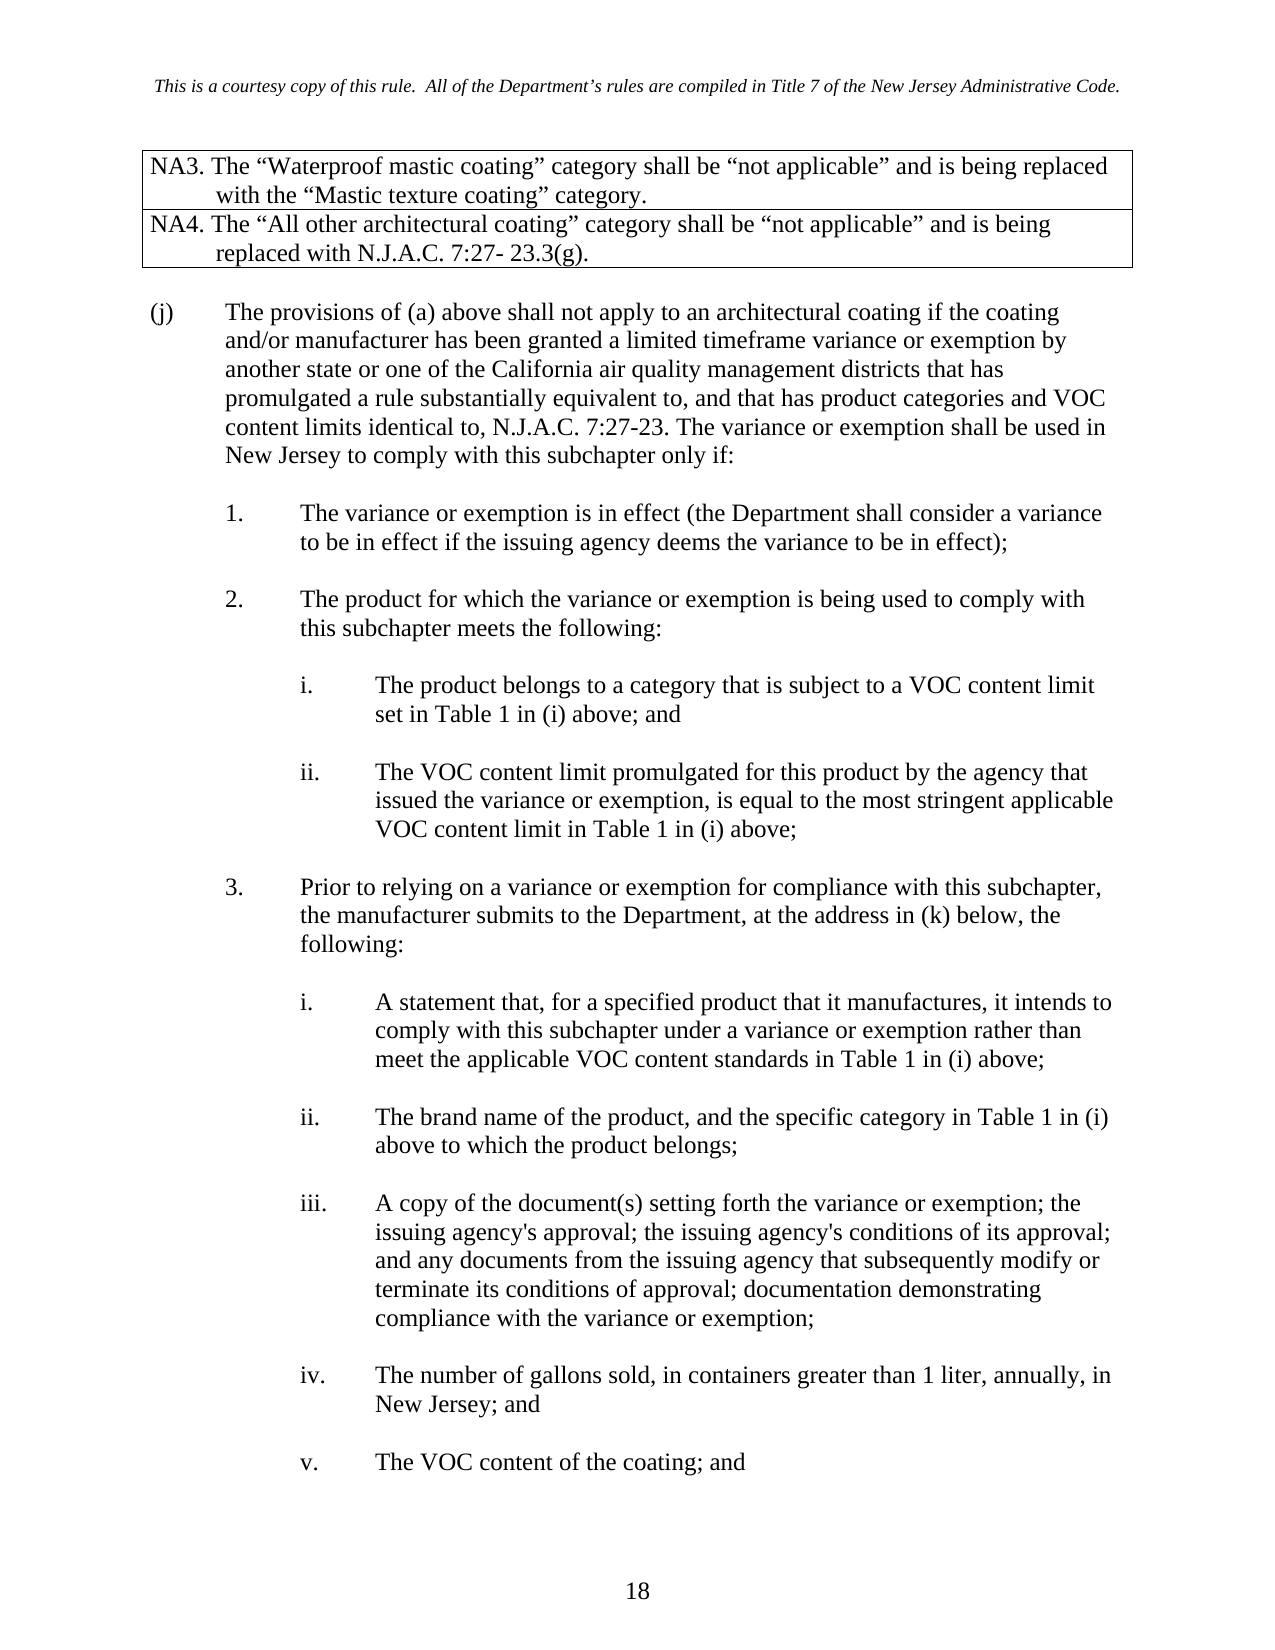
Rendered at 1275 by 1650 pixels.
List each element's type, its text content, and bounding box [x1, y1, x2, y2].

table_cell NA4. The “All other architectural coating” category shall be “not applicable” and is being replaced with N.J.A.C. 7:27- 23.3(g). [143, 210, 1132, 267]
text v. The VOC content of the coating; and [300, 1447, 1125, 1476]
text iv. The number of gallons sold, in containers greater than 1 liter, annually, in New Jersey; and [300, 1361, 1125, 1418]
text 3. Prior to relying on a variance or exemption for compliance with this subchapter, the manufacturer submits to the Department, at the address in (k) below, the following: [225, 872, 1125, 958]
text ii. The brand name of the product, and the specific category in Table 1 in (i) above to which the product belongs; [300, 1102, 1125, 1159]
text ii. The VOC content limit promulgated for this product by the agency that issued the variance or exemption, is equal to the most stringent applicable VOC content limit in Table 1 in (i) above; [300, 757, 1125, 843]
text iii. A copy of the document(s) setting forth the variance or exemption; the issuing agency's approval; the issuing agency's conditions of its approval; and any documents from the issuing agency that subsequently modify or terminate its conditions of approval; documentation demonstrating compliance with the variance or exemption; [300, 1188, 1125, 1332]
text i. A statement that, for a specified product that it manufactures, it intends to comply with this subchapter under a variance or exemption rather than meet the applicable VOC content standards in Table 1 in (i) above; [300, 987, 1125, 1073]
text i. The product belongs to a category that is subject to a VOC content limit set in Table 1 in (i) above; and [300, 671, 1125, 728]
table_cell NA3. The “Waterproof mastic coating” category shall be “not applicable” and is being replaced with the “Mastic texture coating” category. [143, 151, 1132, 208]
text 1. The variance or exemption is in effect (the Department shall consider a variance to be in effect if the issuing agency deems the variance to be in effect); [225, 498, 1125, 556]
text (j) The provisions of (a) above shall not apply to an architectural coating if the coating and/or manufacturer has been granted a limited timeframe variance or exemption by another state or one of the California air quality management districts that has promulgated a rule substantially equivalent to, and that has product categories and VOC content limits identical to, N.J.A.C. 7:27-23. The variance or exemption shall be used in New Jersey to comply with this subchapter only if: [150, 297, 1125, 469]
text 2. The product for which the variance or exemption is being used to comply with this subchapter meets the following: [225, 584, 1125, 642]
